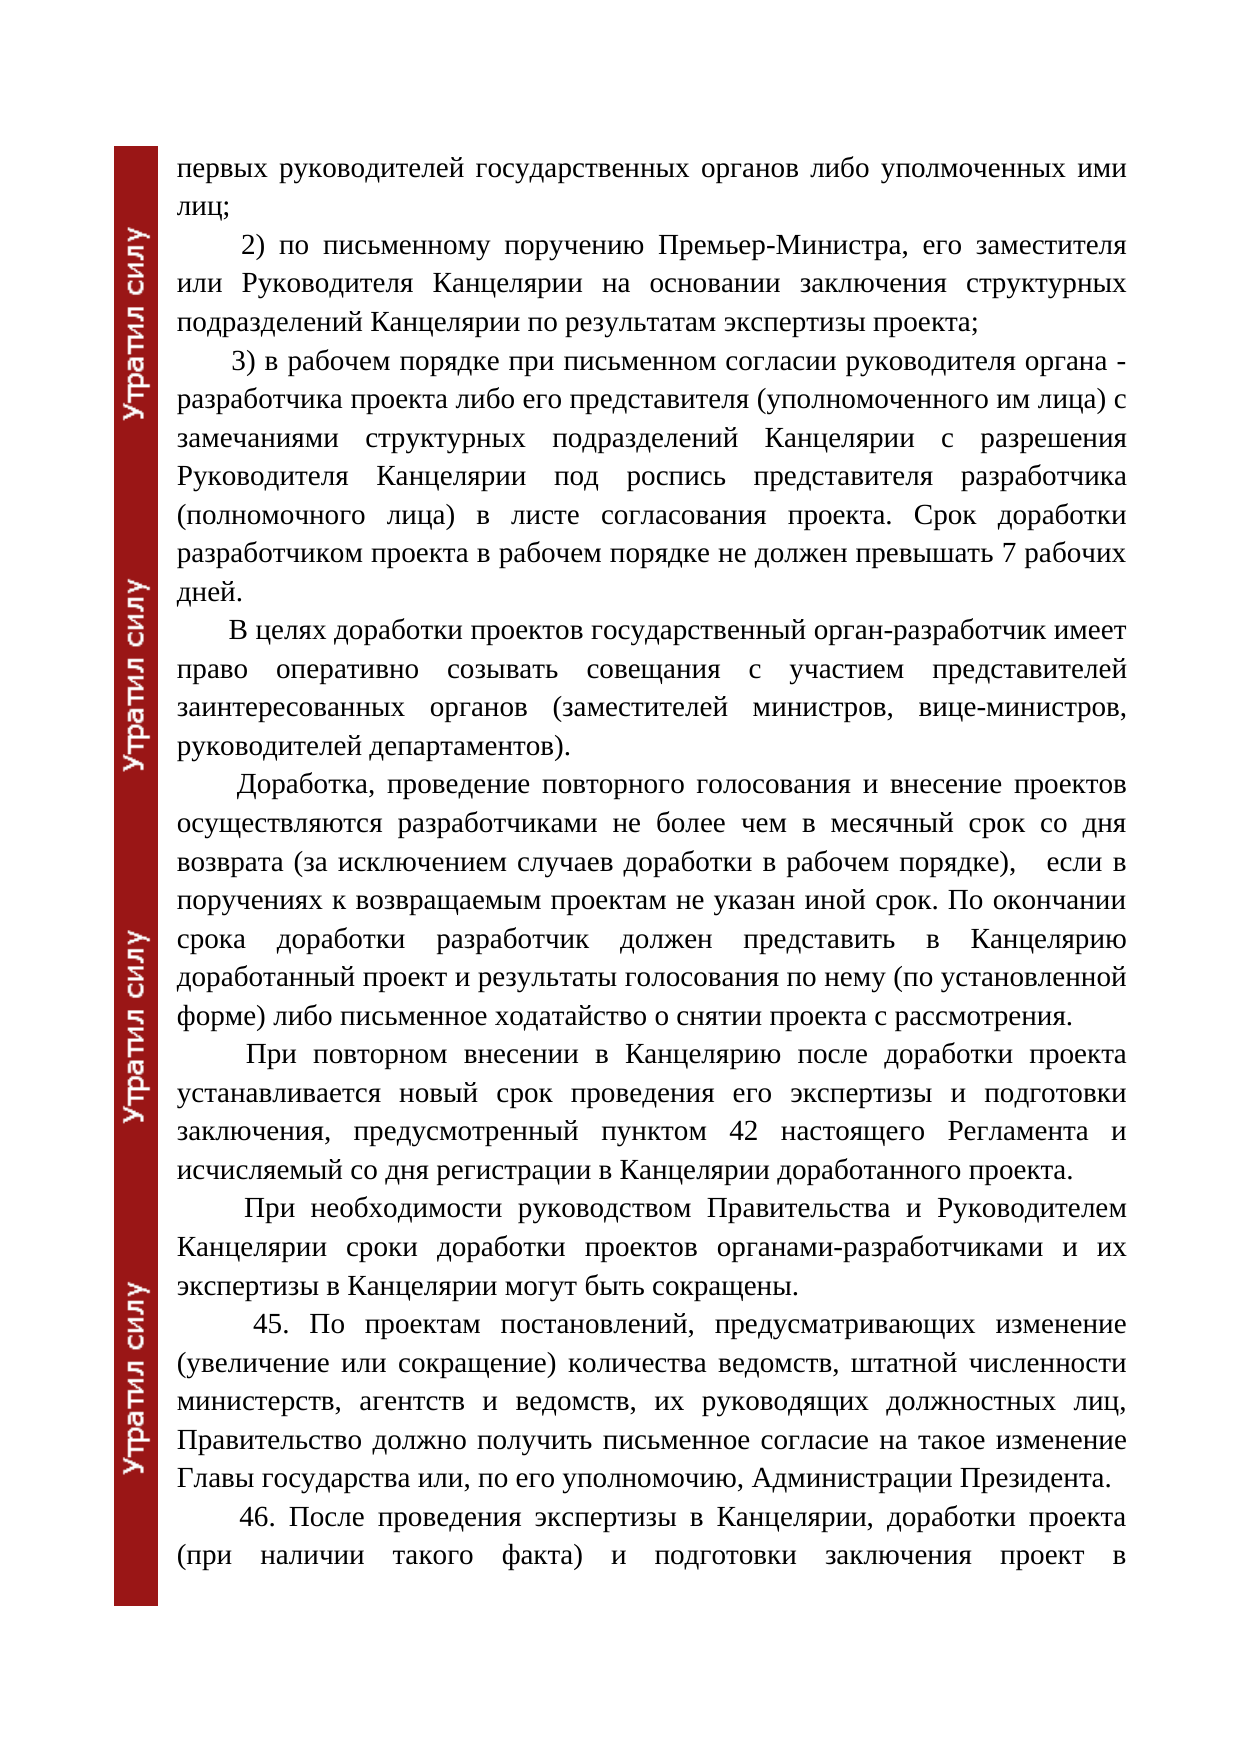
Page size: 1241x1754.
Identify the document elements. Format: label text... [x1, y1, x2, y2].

text В целях доработки проектов государственный орган-разработчик имеет право оперативно созывать совещания с участием представителей заинтересованных органов (заместителей министров, вице-министров, руководителей департаментов). [112, 612, 1128, 762]
text 3) в рабочем порядке при письменном согласии руководителя органа - разработчика проекта либо его представителя (уполномоченного им лица) с замечаниями структурных подразделений Канцелярии с разрешения Руководителя Канцелярии под роспись представителя разработчика (полномочного лица) в листе согласования проекта. Срок доработки разработчиком проекта в рабочем порядке не должен превышать 7 рабочих дней. [112, 343, 1128, 607]
picture [114, 607, 158, 612]
picture [114, 222, 158, 227]
picture [114, 1186, 158, 1191]
text 45. По проектам постановлений, предусматривающих изменение (увеличение или сокращение) количества ведомств, штатной численности министерств, агентств и ведомств, их руководящих должностных лиц, Правительство должно получить письменное согласие на такое изменение Главы государства или, по его уполномочию, Администрации Президента. [112, 1306, 1128, 1494]
picture [114, 762, 158, 767]
picture [114, 1301, 158, 1306]
picture [114, 1031, 158, 1036]
text Доработка, проведение повторного голосования и внесение проектов осуществляются разработчиками не более чем в месячный срок со дня возврата (за исключением случаев доработки в рабочем порядке), если в поручениях к возвращаемым проектам не указан иной срок. По окончании срока доработки разработчик должен представить в Канцелярию доработанный проект и результаты голосования по нему (по установленной форме) либо письменное ходатайство о снятии проекта с рассмотрения. [112, 767, 1128, 1031]
text При необходимости руководством Правительства и Руководителем Канцелярии сроки доработки проектов органами-разработчиками и их экспертизы в Канцелярии могут быть сокращены. [112, 1191, 1128, 1301]
picture [114, 1571, 158, 1606]
picture [114, 338, 158, 343]
picture [114, 1494, 158, 1499]
text 2) по письменному поручению Премьер-Министра, его заместителя или Руководителя Канцелярии на основании заключения структурных подразделений Канцелярии по результатам экспертизы проекта; [112, 227, 1128, 338]
picture [114, 146, 158, 150]
text При повторном внесении в Канцелярию после доработки проекта устанавливается новый срок проведения его экспертизы и подготовки заключения, предусмотренный пунктом 42 настоящего Регламента и исчисляемый со дня регистрации в Канцелярии доработанного проекта. [112, 1036, 1128, 1186]
